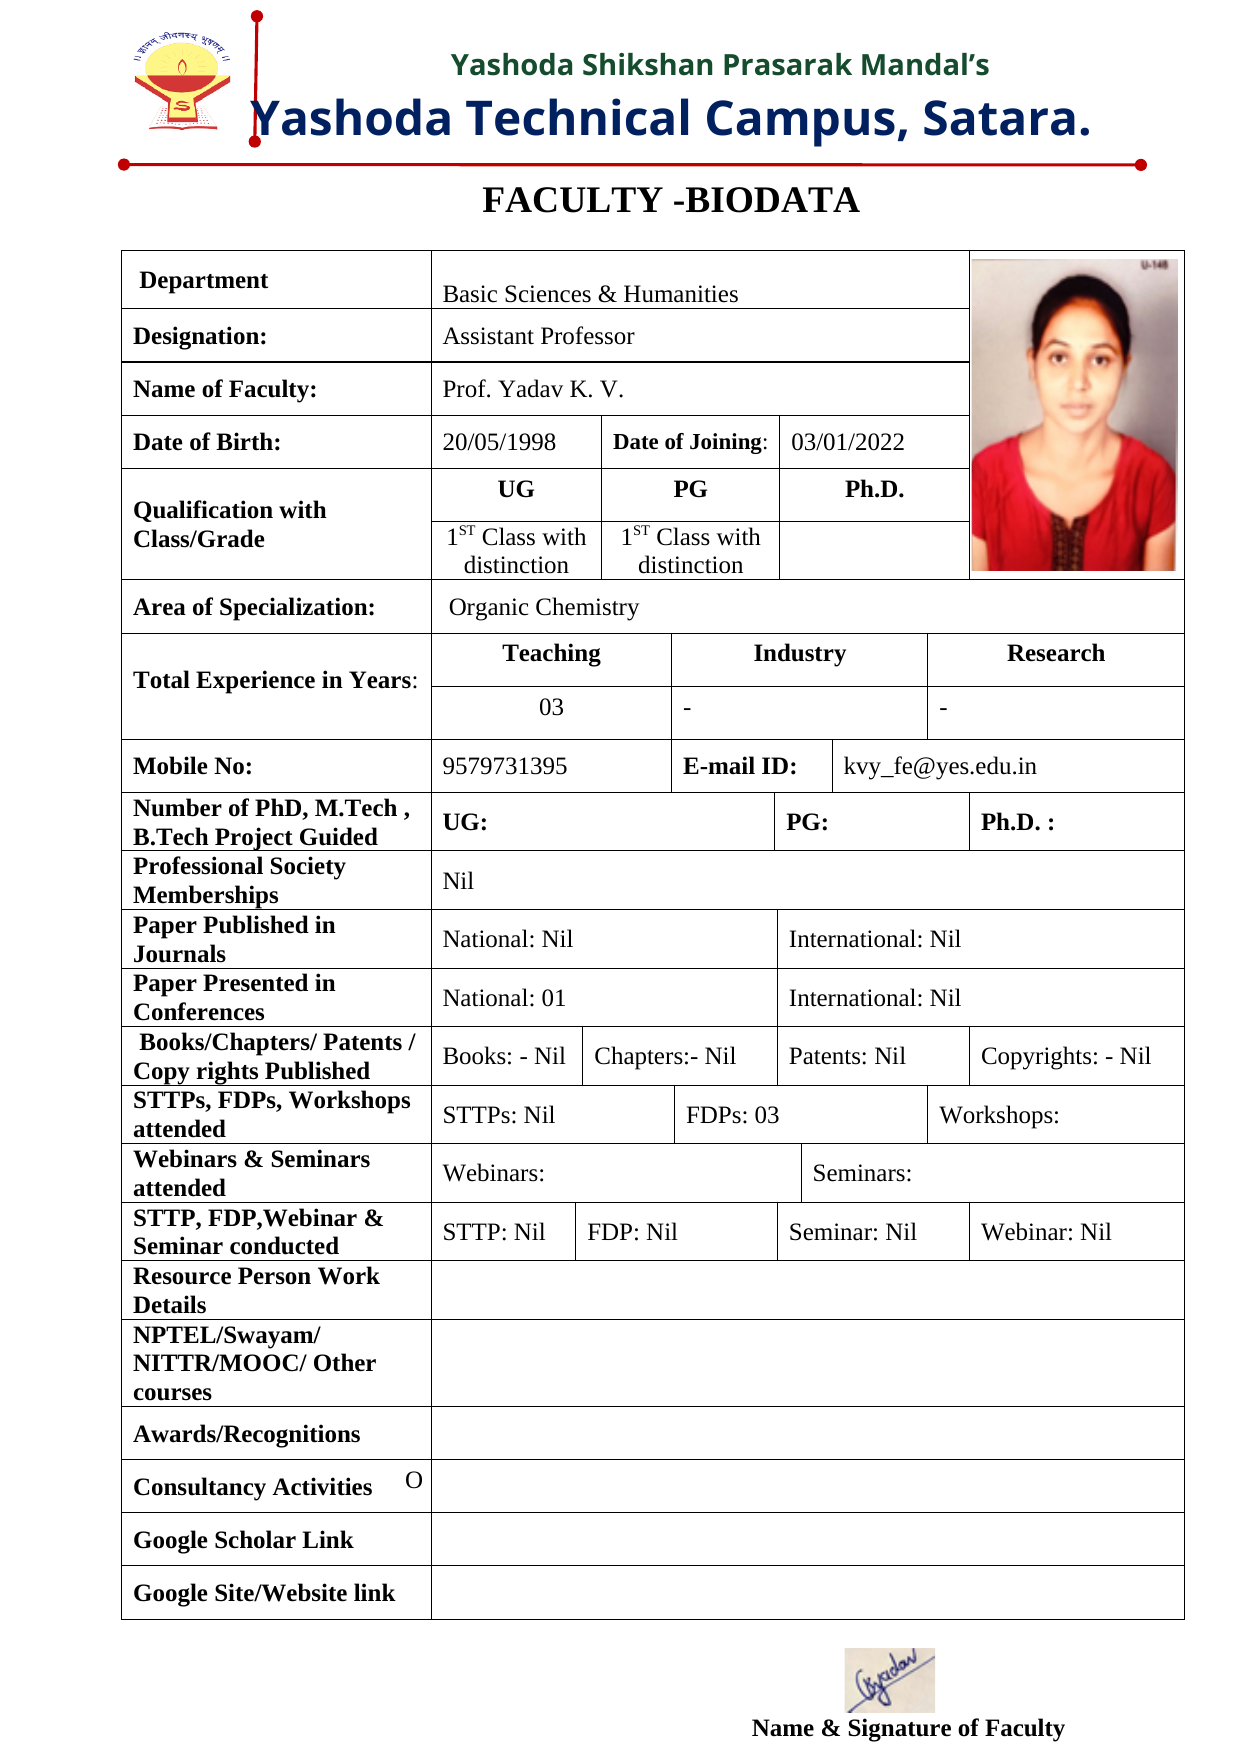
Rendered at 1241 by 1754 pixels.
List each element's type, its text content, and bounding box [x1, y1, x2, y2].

table_cell 03 [432, 687, 671, 739]
table_cell International: Nil [778, 969, 1184, 1026]
table_cell Google Scholar Link [122, 1513, 431, 1565]
table_cell Copyrights: - Nil [970, 1027, 1184, 1084]
table_cell National: 01 [432, 969, 777, 1026]
table_cell STTPs: Nil [432, 1086, 674, 1143]
table_header Department [122, 251, 431, 308]
table_cell [432, 1513, 1184, 1565]
table_cell UG: [432, 793, 774, 850]
table_cell PG: [775, 793, 969, 850]
table_cell Books: - Nil [432, 1027, 582, 1084]
table_cell Webinars & Seminars attended [122, 1144, 431, 1202]
table_cell [432, 1566, 1184, 1618]
table_cell Qualification with Class/Grade [122, 469, 431, 579]
picture [844, 1648, 936, 1713]
table_cell 03/01/2022 [780, 416, 969, 468]
table_cell Prof. Yadav K. V. [432, 363, 969, 414]
table_cell - [928, 687, 1184, 739]
table_cell STTP: Nil [432, 1203, 575, 1260]
table_cell Ph.D. [780, 469, 969, 521]
table_cell Mobile No: [122, 740, 431, 792]
picture [132, 32, 233, 133]
table_cell Number of PhD, M.Tech , B.Tech Project Guided [122, 793, 431, 850]
table_cell Date of Birth: [122, 416, 431, 468]
table_cell FDPs: 03 [675, 1086, 927, 1143]
table_cell FDP: Nil [576, 1203, 777, 1260]
table_cell Ph.D. : [970, 793, 1184, 850]
table_cell [432, 1261, 1184, 1319]
table_cell Nil [432, 851, 1184, 909]
table_cell Books/Chapters/ Patents / Copy rights Published [122, 1027, 431, 1084]
subtitle FACULTY -BIODATA [133, 177, 1209, 221]
table_cell STTPs, FDPs, Workshops attended [122, 1086, 431, 1143]
table_cell Name of Faculty: [122, 363, 431, 414]
table_cell Seminars: [802, 1144, 1184, 1202]
table_cell [432, 1320, 1184, 1406]
table_cell O [432, 1460, 1184, 1512]
table_cell UG [432, 469, 601, 521]
table_cell Designation: [122, 309, 431, 361]
table_cell Seminar: Nil [778, 1203, 969, 1260]
table_cell Organic Chemistry [432, 580, 1184, 632]
table_cell 9579731395 [432, 740, 671, 792]
table_cell Teaching [432, 634, 671, 686]
table_cell [432, 1407, 1184, 1459]
table_cell Paper Published in Journals [122, 910, 431, 967]
table_cell Consultancy Activities [122, 1460, 431, 1512]
table_cell Chapters:- Nil [583, 1027, 777, 1084]
table_cell Patents: Nil [778, 1027, 969, 1084]
table_cell [780, 522, 969, 579]
table_cell kvy_fe@yes.edu.in [833, 740, 1184, 792]
table_cell Awards/Recognitions [122, 1407, 431, 1459]
table_cell Assistant Professor [432, 309, 969, 361]
table_cell Paper Presented in Conferences [122, 969, 431, 1026]
table_cell STTP, FDP,Webinar & Seminar conducted [122, 1203, 431, 1260]
table_cell Webinar: Nil [970, 1203, 1184, 1260]
text Name & Signature of Faculty [170, 1713, 1209, 1741]
table_cell National: Nil [432, 910, 777, 967]
table_cell Research [928, 634, 1184, 686]
table_cell Professional Society Memberships [122, 851, 431, 909]
table_cell Date of Joining: [602, 416, 779, 468]
table_cell E-mail ID: [672, 740, 832, 792]
table_cell International: Nil [778, 910, 1184, 967]
table_cell - [672, 687, 927, 739]
table_cell Total Experience in Years: [122, 634, 431, 739]
table_cell NPTEL/Swayam/NITTR/MOOC/ Other courses [122, 1320, 431, 1406]
table_cell Area of Specialization: [122, 580, 431, 632]
table_cell Workshops: [928, 1086, 1184, 1143]
table_header Basic Sciences & Humanities [432, 251, 969, 308]
table_cell 1ST Class with distinction [602, 522, 779, 579]
table_cell Resource Person Work Details [122, 1261, 431, 1319]
table_cell Google Site/Website link [122, 1566, 431, 1618]
picture [971, 259, 1178, 571]
table_cell Industry [672, 634, 927, 686]
table_cell PG [602, 469, 779, 521]
table_header [970, 251, 1184, 579]
table_cell 20/05/1998 [432, 416, 601, 468]
table_cell Webinars: [432, 1144, 801, 1202]
table_cell 1ST Class with distinction [432, 522, 601, 579]
